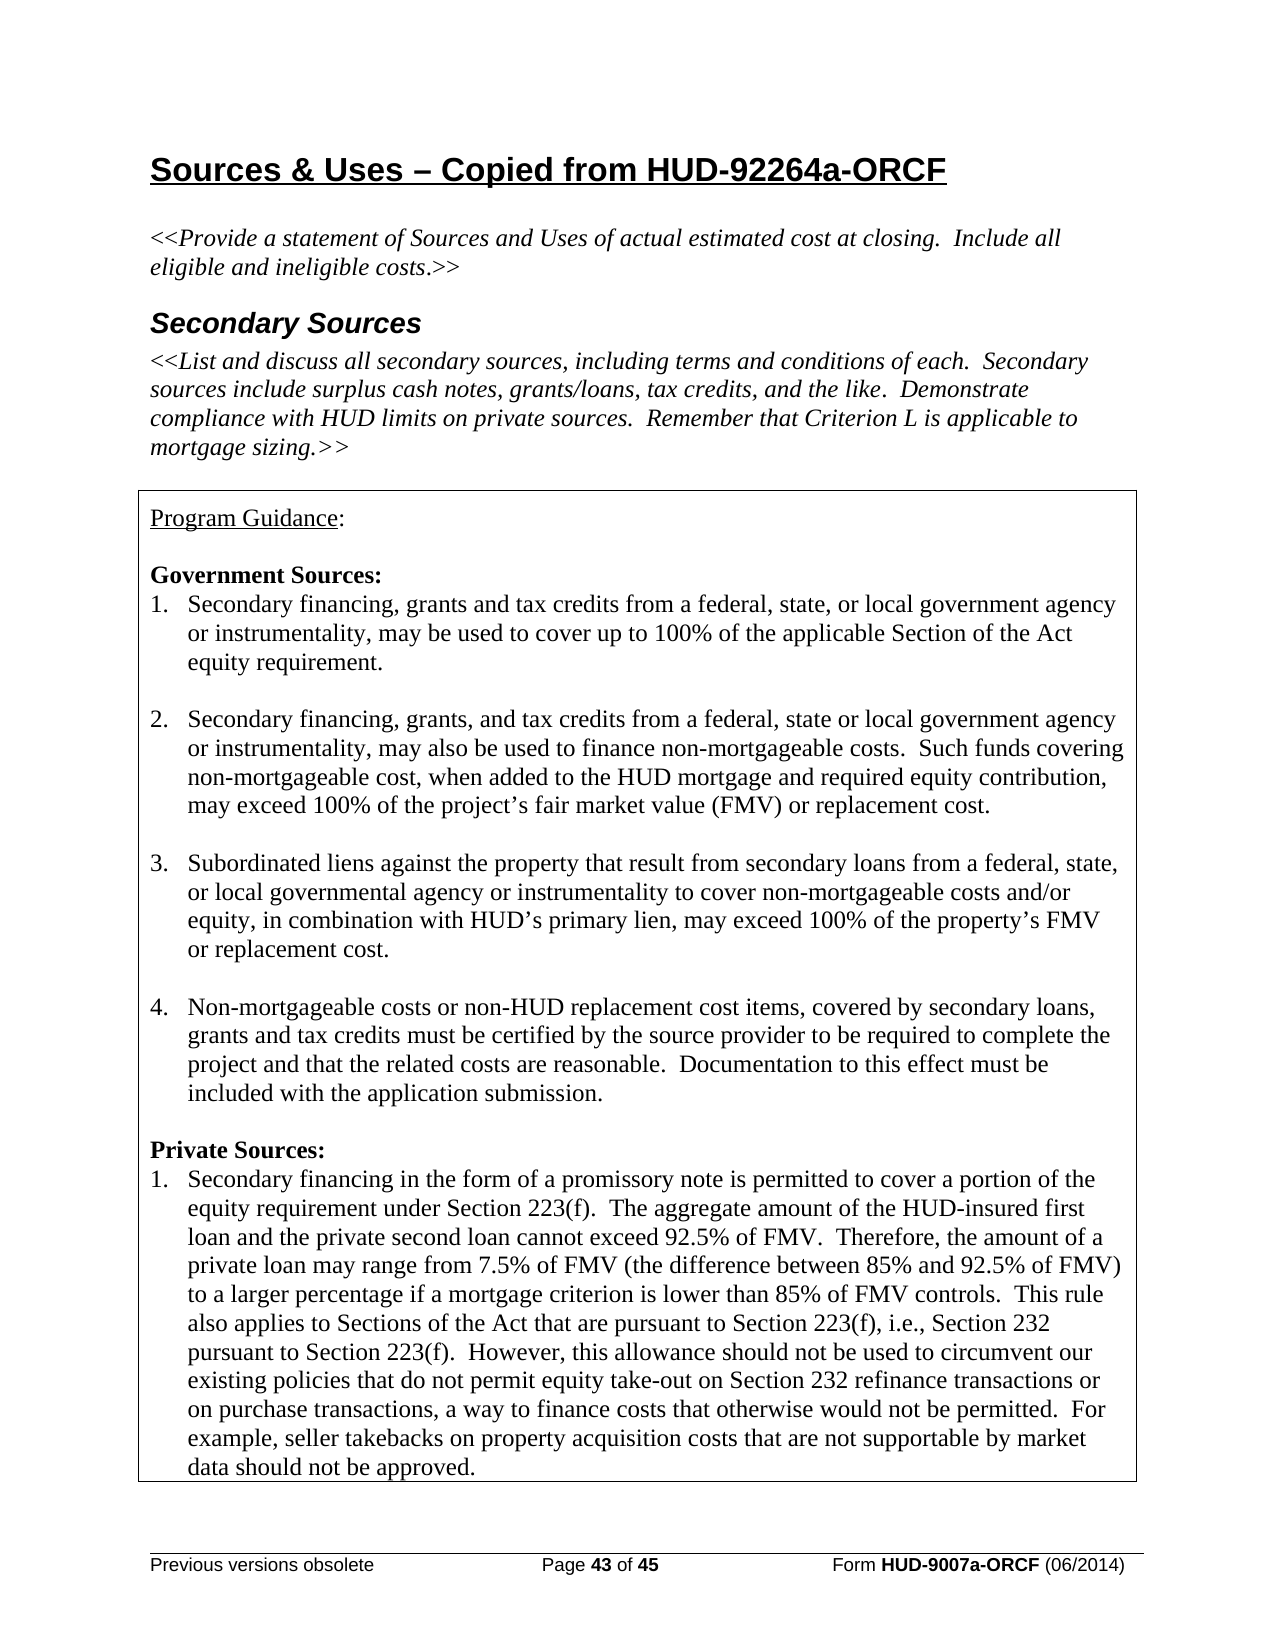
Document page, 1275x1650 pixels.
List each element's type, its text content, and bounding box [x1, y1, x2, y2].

text <<Provide a statement of Sources and Uses of actual estimated cost at closing. Include all eligible and ineligible costs.>> [150, 223, 1125, 281]
subtitle Secondary Sources [150, 306, 1125, 339]
text <<List and discuss all secondary sources, including terms and conditions of each. Secondary sources include surplus cash notes, grants/loans, tax credits, and the like. Demonstrate compliance with HUD limits on private sources. Remember that Criterion L is applicable to mortgage sizing.>> [150, 346, 1125, 461]
subtitle Sources & Uses – Copied from HUD-92264a-ORCF [150, 150, 1125, 188]
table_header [139, 491, 1136, 1481]
